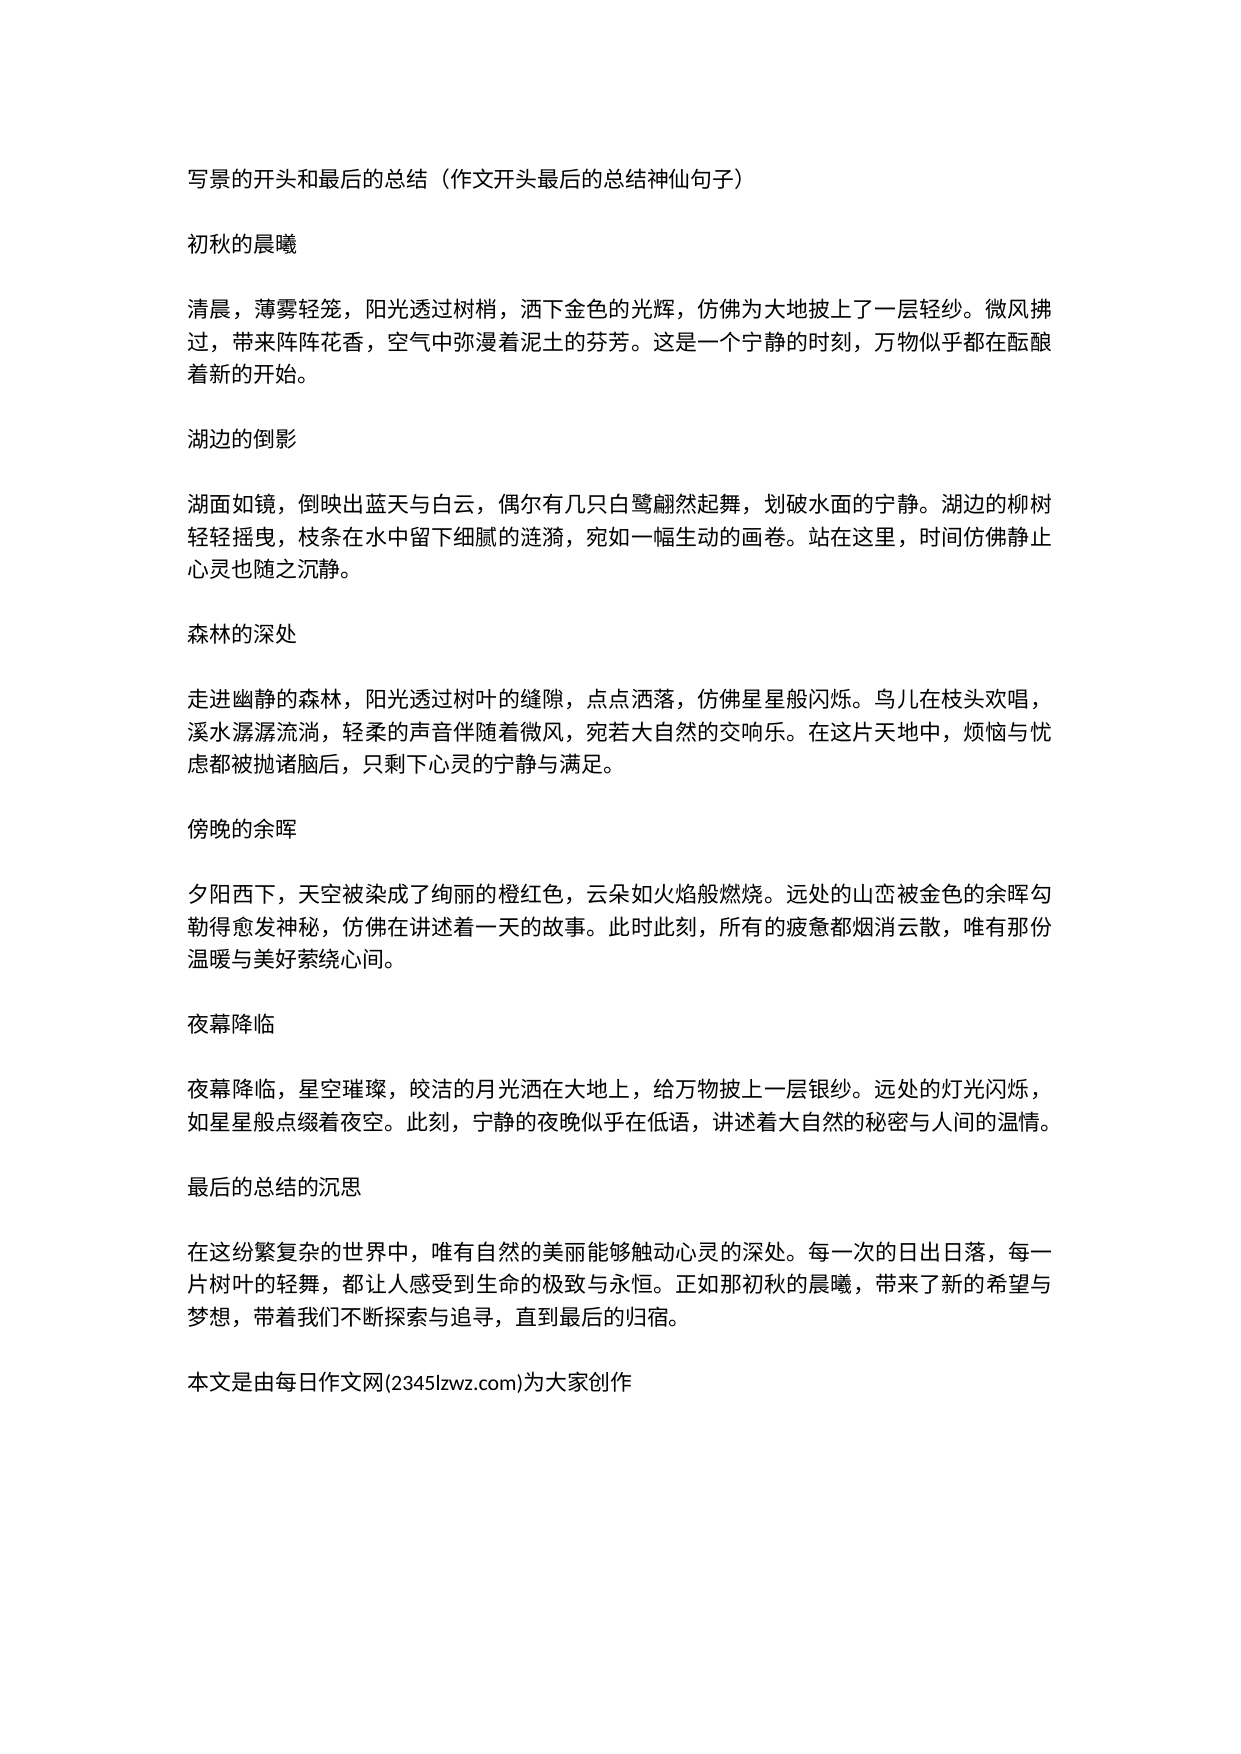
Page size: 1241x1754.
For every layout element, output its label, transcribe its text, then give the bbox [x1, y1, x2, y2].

text 夜幕降临，星空璀璨，皎洁的月光洒在大地上，给万物披上一层银纱。远处的灯光闪烁，如星星般点缀着夜空。此刻，宁静的夜晚似乎在低语，讲述着大自然的秘密与人间的温情。 [187, 1072, 1053, 1137]
text 初秋的晨曦 [187, 227, 1053, 259]
text 最后的总结的沉思 [187, 1169, 1053, 1202]
text 走进幽静的森林，阳光透过树叶的缝隙，点点洒落，仿佛星星般闪烁。鸟儿在枝头欢唱，溪水潺潺流淌，轻柔的声音伴随着微风，宛若大自然的交响乐。在这片天地中，烦恼与忧虑都被抛诸脑后，只剩下心灵的宁静与满足。 [187, 682, 1053, 779]
text 写景的开头和最后的总结（作文开头最后的总结神仙句子） [187, 162, 1053, 194]
text 湖边的倒影 [187, 422, 1053, 454]
text 傍晚的余晖 [187, 812, 1053, 844]
text 本文是由每日作文网(2345lzwz.com)为大家创作 [187, 1364, 1053, 1397]
text 夜幕降临 [187, 1007, 1053, 1039]
text 森林的深处 [187, 617, 1053, 649]
text 清晨，薄雾轻笼，阳光透过树梢，洒下金色的光辉，仿佛为大地披上了一层轻纱。微风拂过，带来阵阵花香，空气中弥漫着泥土的芬芳。这是一个宁静的时刻，万物似乎都在酝酿着新的开始。 [187, 292, 1053, 389]
text 夕阳西下，天空被染成了绚丽的橙红色，云朵如火焰般燃烧。远处的山峦被金色的余晖勾勒得愈发神秘，仿佛在讲述着一天的故事。此时此刻，所有的疲惫都烟消云散，唯有那份温暖与美好萦绕心间。 [187, 877, 1053, 974]
text 在这纷繁复杂的世界中，唯有自然的美丽能够触动心灵的深处。每一次的日出日落，每一片树叶的轻舞，都让人感受到生命的极致与永恒。正如那初秋的晨曦，带来了新的希望与梦想，带着我们不断探索与追寻，直到最后的归宿。 [187, 1234, 1053, 1332]
text 湖面如镜，倒映出蓝天与白云，偶尔有几只白鹭翩然起舞，划破水面的宁静。湖边的柳树轻轻摇曳，枝条在水中留下细腻的涟漪，宛如一幅生动的画卷。站在这里，时间仿佛静止，心灵也随之沉静。 [187, 487, 1053, 584]
